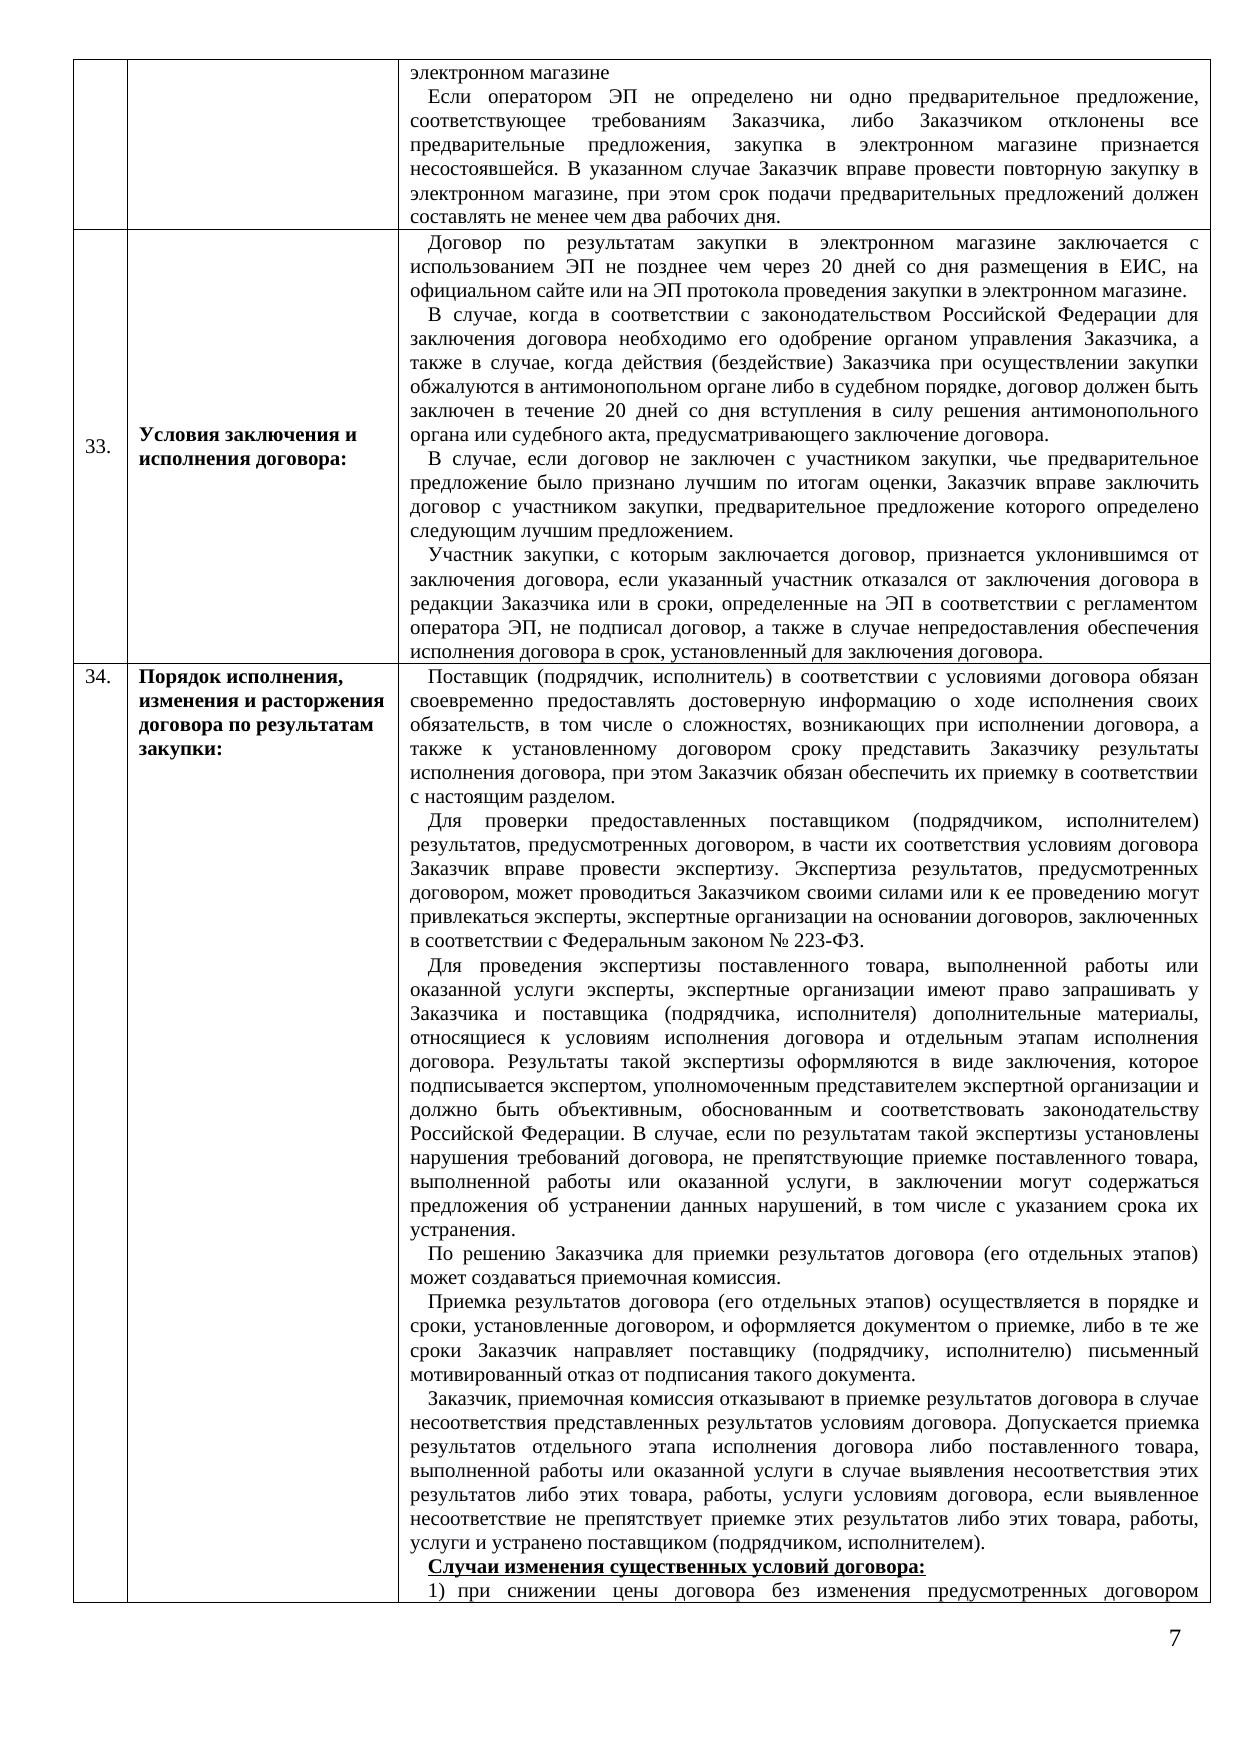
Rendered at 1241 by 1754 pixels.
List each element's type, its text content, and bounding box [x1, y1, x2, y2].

table_cell Условия заключения и исполнения договора: [128, 230, 398, 663]
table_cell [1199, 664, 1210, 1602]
table_cell Договор по результатам закупки в электронном магазине заключается с использованием ЭП не позднее чем через 20 дней со дня размещения в ЕИС, на официальном сайте или на ЭП протокола проведения закупки в электронном магазине. В случае, когда в соответствии с законодательством Российской Федерации для заключения договора необходимо его одобрение органом управления Заказчика, а также в случае, когда действия (бездействие) Заказчика при осуществлении закупки обжалуются в антимонопольном органе либо в судебном порядке, договор должен быть заключен в течение 20 дней со дня вступления в силу решения антимонопольного органа или судебного акта, предусматривающего заключение договора. В случае, если договор не заключен с участником закупки, чье предварительное предложение было признано лучшим по итогам оценки, Заказчик вправе заключить договор с участником закупки, предварительное предложение которого определено следующим лучшим предложением. Участник закупки, с которым заключается договор, признается уклонившимся от заключения договора, если указанный участник отказался от заключения договора в редакции Заказчика или в сроки, определенные на ЭП в соответствии с регламентом оператора ЭП, не подписал договор, а также в случае непредоставления обеспечения исполнения договора в срок, установленный для заключения договора. [399, 230, 1210, 663]
table_cell [74, 230, 127, 663]
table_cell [128, 664, 398, 1602]
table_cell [399, 60, 1210, 228]
table_cell [74, 664, 127, 1602]
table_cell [128, 60, 398, 228]
table_cell [74, 60, 127, 228]
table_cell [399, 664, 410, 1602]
